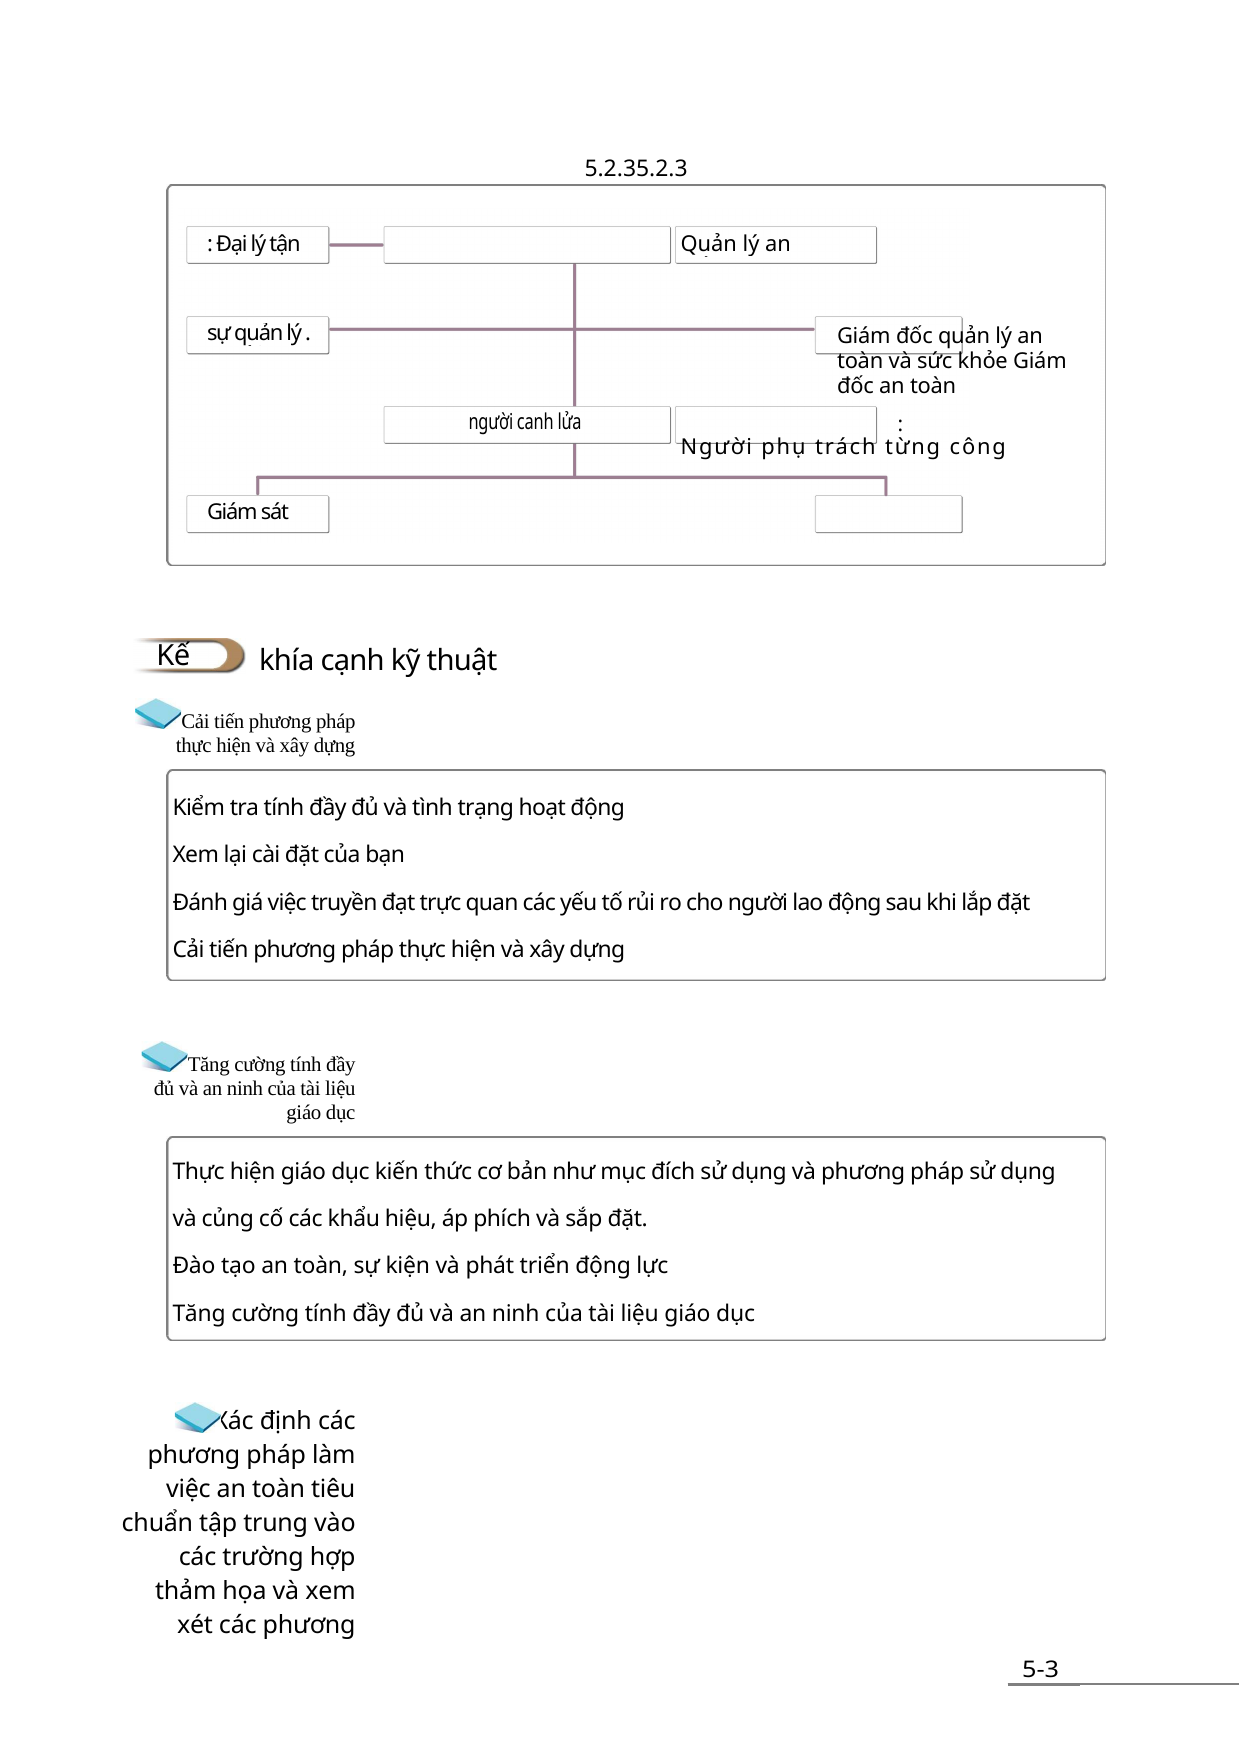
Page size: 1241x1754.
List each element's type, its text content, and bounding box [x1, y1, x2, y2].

picture [135, 698, 182, 729]
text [121, 1402, 355, 1641]
subtitle khía cạnh kỹ thuật [259, 639, 1148, 678]
text Tăng cường tính đầy đủ và an ninh của tài liệu giáo dục [121, 1041, 355, 1124]
picture [166, 769, 1106, 981]
picture [166, 184, 1106, 566]
text Cải tiến phương pháp thực hiện và xây dựng [121, 699, 355, 757]
text 5.2.35.2.3 [123, 152, 1148, 183]
picture [174, 1402, 221, 1433]
picture [141, 1041, 188, 1072]
picture [166, 1136, 1106, 1341]
picture [133, 638, 246, 674]
